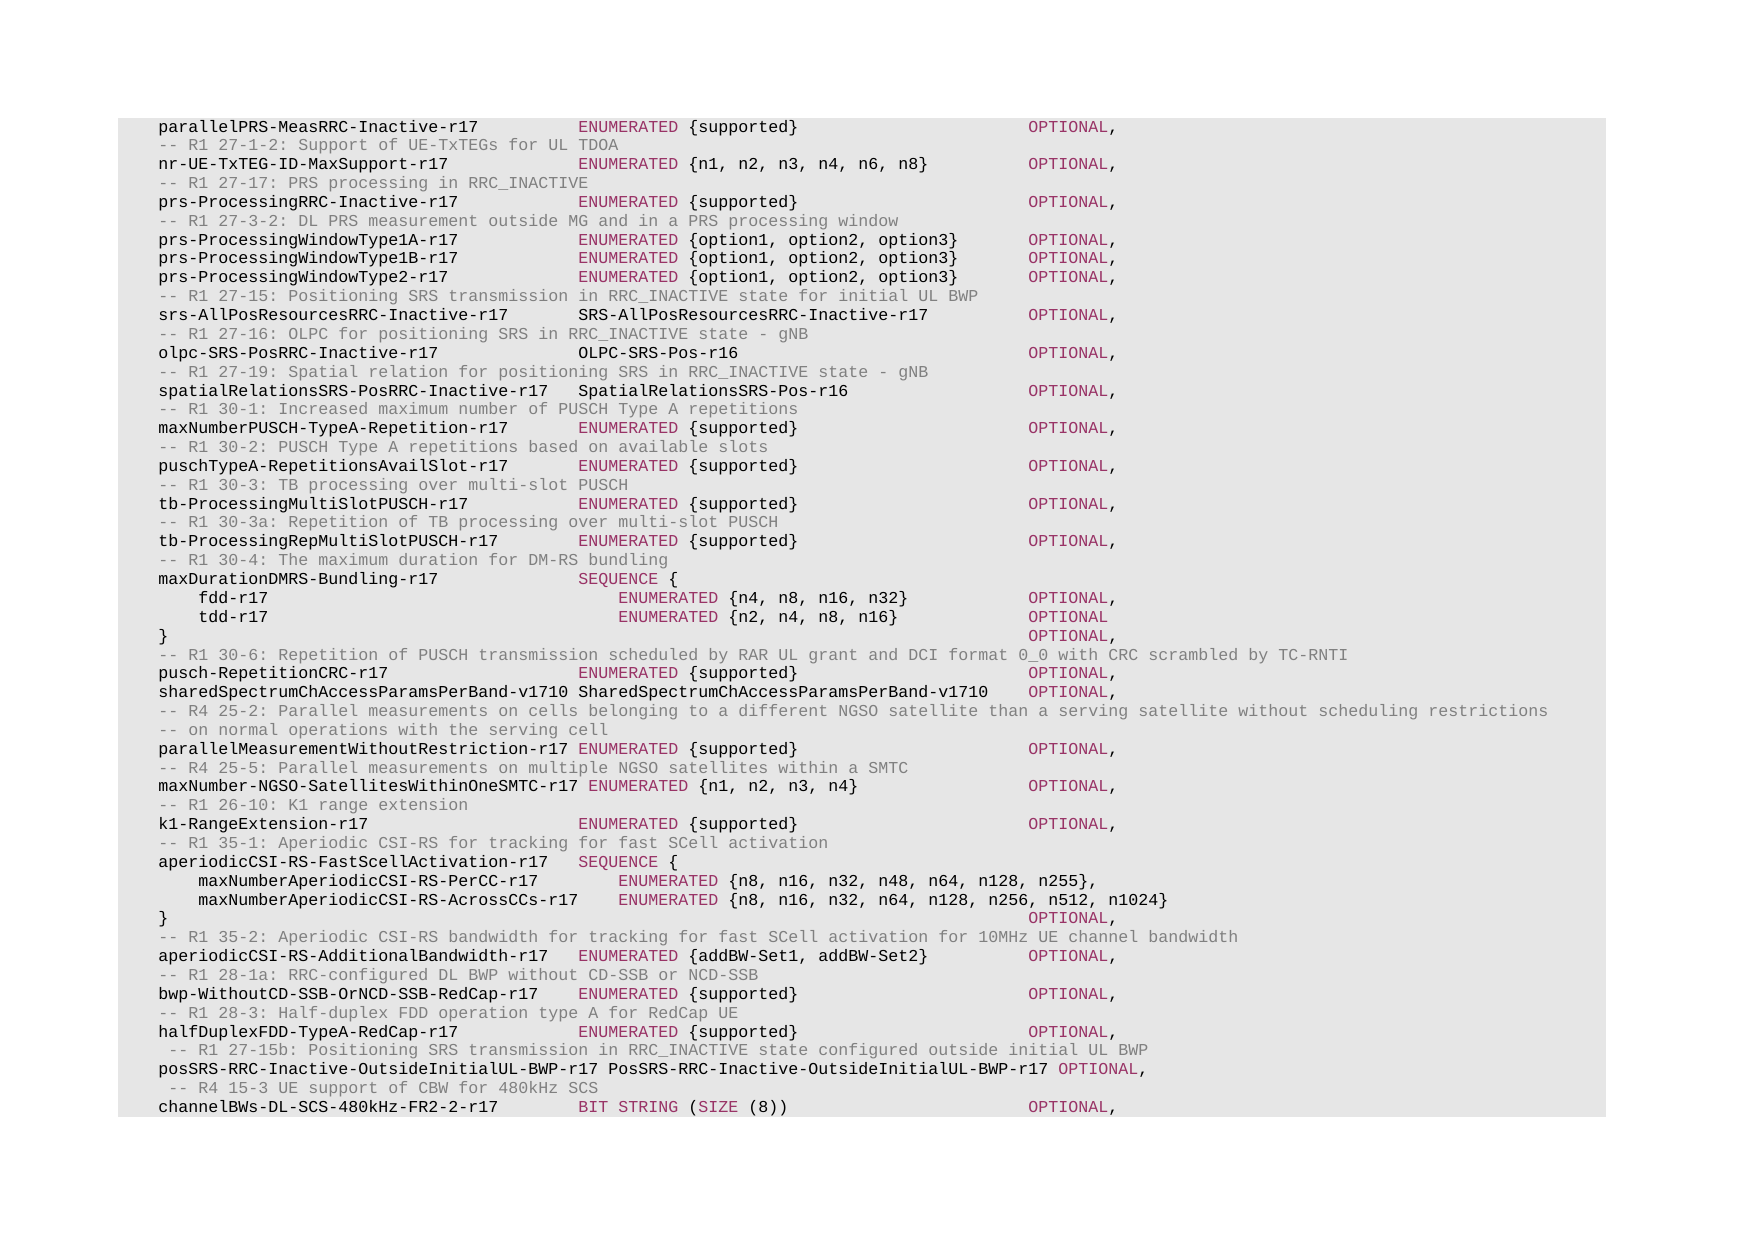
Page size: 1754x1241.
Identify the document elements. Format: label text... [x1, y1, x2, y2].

text -- R1 27-17: PRS processing in RRC_INACTIVE [118, 175, 1606, 193]
text aperiodicCSI-RS-FastScellActivation-r17 SEQUENCE { [118, 853, 1606, 872]
text maxDurationDMRS-Bundling-r17 SEQUENCE { [118, 571, 1606, 589]
text -- R4 25-2: Parallel measurements on cells belonging to a different NGSO satellite than a serving satellite without scheduling restrictions [118, 703, 1606, 721]
text -- R1 30-3: TB processing over multi-slot PUSCH [118, 476, 1606, 495]
text maxNumberPUSCH-TypeA-Repetition-r17 ENUMERATED {supported} OPTIONAL, [118, 420, 1606, 439]
text fdd-r17 ENUMERATED {n4, n8, n16, n32} OPTIONAL, [118, 589, 1606, 608]
text -- R4 25-5: Parallel measurements on multiple NGSO satellites within a SMTC [118, 759, 1606, 778]
text halfDuplexFDD-TypeA-RedCap-r17 ENUMERATED {supported} OPTIONAL, [118, 1023, 1606, 1042]
text -- R1 30-6: Repetition of PUSCH transmission scheduled by RAR UL grant and DCI format 0_0 with CRC scrambled by TC-RNTI [118, 646, 1606, 665]
text -- R1 30-3a: Repetition of TB processing over multi-slot PUSCH [118, 514, 1606, 533]
text k1-RangeExtension-r17 ENUMERATED {supported} OPTIONAL, [118, 816, 1606, 834]
text maxNumber-NGSO-SatellitesWithinOneSMTC-r17 ENUMERATED {n1, n2, n3, n4} OPTIONAL, [118, 778, 1606, 797]
text -- R1 26-10: K1 range extension [118, 797, 1606, 816]
text pusch-RepetitionCRC-r17 ENUMERATED {supported} OPTIONAL, [118, 665, 1606, 684]
text prs-ProcessingWindowType1A-r17 ENUMERATED {option1, option2, option3} OPTIONAL, [118, 231, 1606, 250]
text maxNumberAperiodicCSI-RS-PerCC-r17 ENUMERATED {n8, n16, n32, n48, n64, n128, n255}, [118, 872, 1606, 891]
text olpc-SRS-PosRRC-Inactive-r17 OLPC-SRS-Pos-r16 OPTIONAL, [118, 344, 1606, 363]
text prs-ProcessingRRC-Inactive-r17 ENUMERATED {supported} OPTIONAL, [118, 193, 1606, 212]
text } OPTIONAL, [118, 627, 1606, 646]
text maxNumberAperiodicCSI-RS-AcrossCCs-r17 ENUMERATED {n8, n16, n32, n64, n128, n256, n512, n1024} [118, 891, 1606, 910]
text bwp-WithoutCD-SSB-OrNCD-SSB-RedCap-r17 ENUMERATED {supported} OPTIONAL, [118, 985, 1606, 1004]
text channelBWs-DL-SCS-480kHz-FR2-2-r17 BIT STRING (SIZE (8)) OPTIONAL, [118, 1098, 1606, 1117]
text -- R1 27-16: OLPC for positioning SRS in RRC_INACTIVE state - gNB [118, 326, 1606, 344]
text -- R1 30-4: The maximum duration for DM-RS bundling [118, 552, 1606, 571]
text -- R4 15-3 UE support of CBW for 480kHz SCS [118, 1080, 1606, 1098]
text -- R1 27-3-2: DL PRS measurement outside MG and in a PRS processing window [118, 212, 1606, 231]
text parallelPRS-MeasRRC-Inactive-r17 ENUMERATED {supported} OPTIONAL, [118, 118, 1606, 137]
text -- R1 28-3: Half-duplex FDD operation type A for RedCap UE [118, 1004, 1606, 1023]
text sharedSpectrumChAccessParamsPerBand-v1710 SharedSpectrumChAccessParamsPerBand-v1710 OPTIONAL, [118, 684, 1606, 703]
text parallelMeasurementWithoutRestriction-r17 ENUMERATED {supported} OPTIONAL, [118, 740, 1606, 759]
text tb-ProcessingRepMultiSlotPUSCH-r17 ENUMERATED {supported} OPTIONAL, [118, 533, 1606, 552]
text tb-ProcessingMultiSlotPUSCH-r17 ENUMERATED {supported} OPTIONAL, [118, 495, 1606, 514]
text -- R1 30-1: Increased maximum number of PUSCH Type A repetitions [118, 401, 1606, 420]
text tdd-r17 ENUMERATED {n2, n4, n8, n16} OPTIONAL [118, 608, 1606, 627]
text spatialRelationsSRS-PosRRC-Inactive-r17 SpatialRelationsSRS-Pos-r16 OPTIONAL, [118, 382, 1606, 401]
text -- on normal operations with the serving cell [118, 721, 1606, 740]
text prs-ProcessingWindowType2-r17 ENUMERATED {option1, option2, option3} OPTIONAL, [118, 269, 1606, 288]
text -- R1 28-1a: RRC-configured DL BWP without CD-SSB or NCD-SSB [118, 967, 1606, 985]
text prs-ProcessingWindowType1B-r17 ENUMERATED {option1, option2, option3} OPTIONAL, [118, 250, 1606, 269]
text nr-UE-TxTEG-ID-MaxSupport-r17 ENUMERATED {n1, n2, n3, n4, n6, n8} OPTIONAL, [118, 156, 1606, 175]
text puschTypeA-RepetitionsAvailSlot-r17 ENUMERATED {supported} OPTIONAL, [118, 457, 1606, 476]
text srs-AllPosResourcesRRC-Inactive-r17 SRS-AllPosResourcesRRC-Inactive-r17 OPTIONAL, [118, 307, 1606, 326]
text -- R1 27-19: Spatial relation for positioning SRS in RRC_INACTIVE state - gNB [118, 363, 1606, 382]
text aperiodicCSI-RS-AdditionalBandwidth-r17 ENUMERATED {addBW-Set1, addBW-Set2} OPTIONAL, [118, 948, 1606, 967]
text -- R1 27-1-2: Support of UE-TxTEGs for UL TDOA [118, 137, 1606, 156]
text posSRS-RRC-Inactive-OutsideInitialUL-BWP-r17 PosSRS-RRC-Inactive-OutsideInitialUL-BWP-r17 OPTIONAL, [118, 1061, 1606, 1080]
text -- R1 35-1: Aperiodic CSI-RS for tracking for fast SCell activation [118, 834, 1606, 853]
text -- R1 30-2: PUSCH Type A repetitions based on available slots [118, 439, 1606, 457]
text -- R1 35-2: Aperiodic CSI-RS bandwidth for tracking for fast SCell activation for 10MHz UE channel bandwidth [118, 929, 1606, 948]
text } OPTIONAL, [118, 910, 1606, 929]
text -- R1 27-15b: Positioning SRS transmission in RRC_INACTIVE state configured outside initial UL BWP [118, 1042, 1606, 1061]
text -- R1 27-15: Positioning SRS transmission in RRC_INACTIVE state for initial UL BWP [118, 288, 1606, 307]
